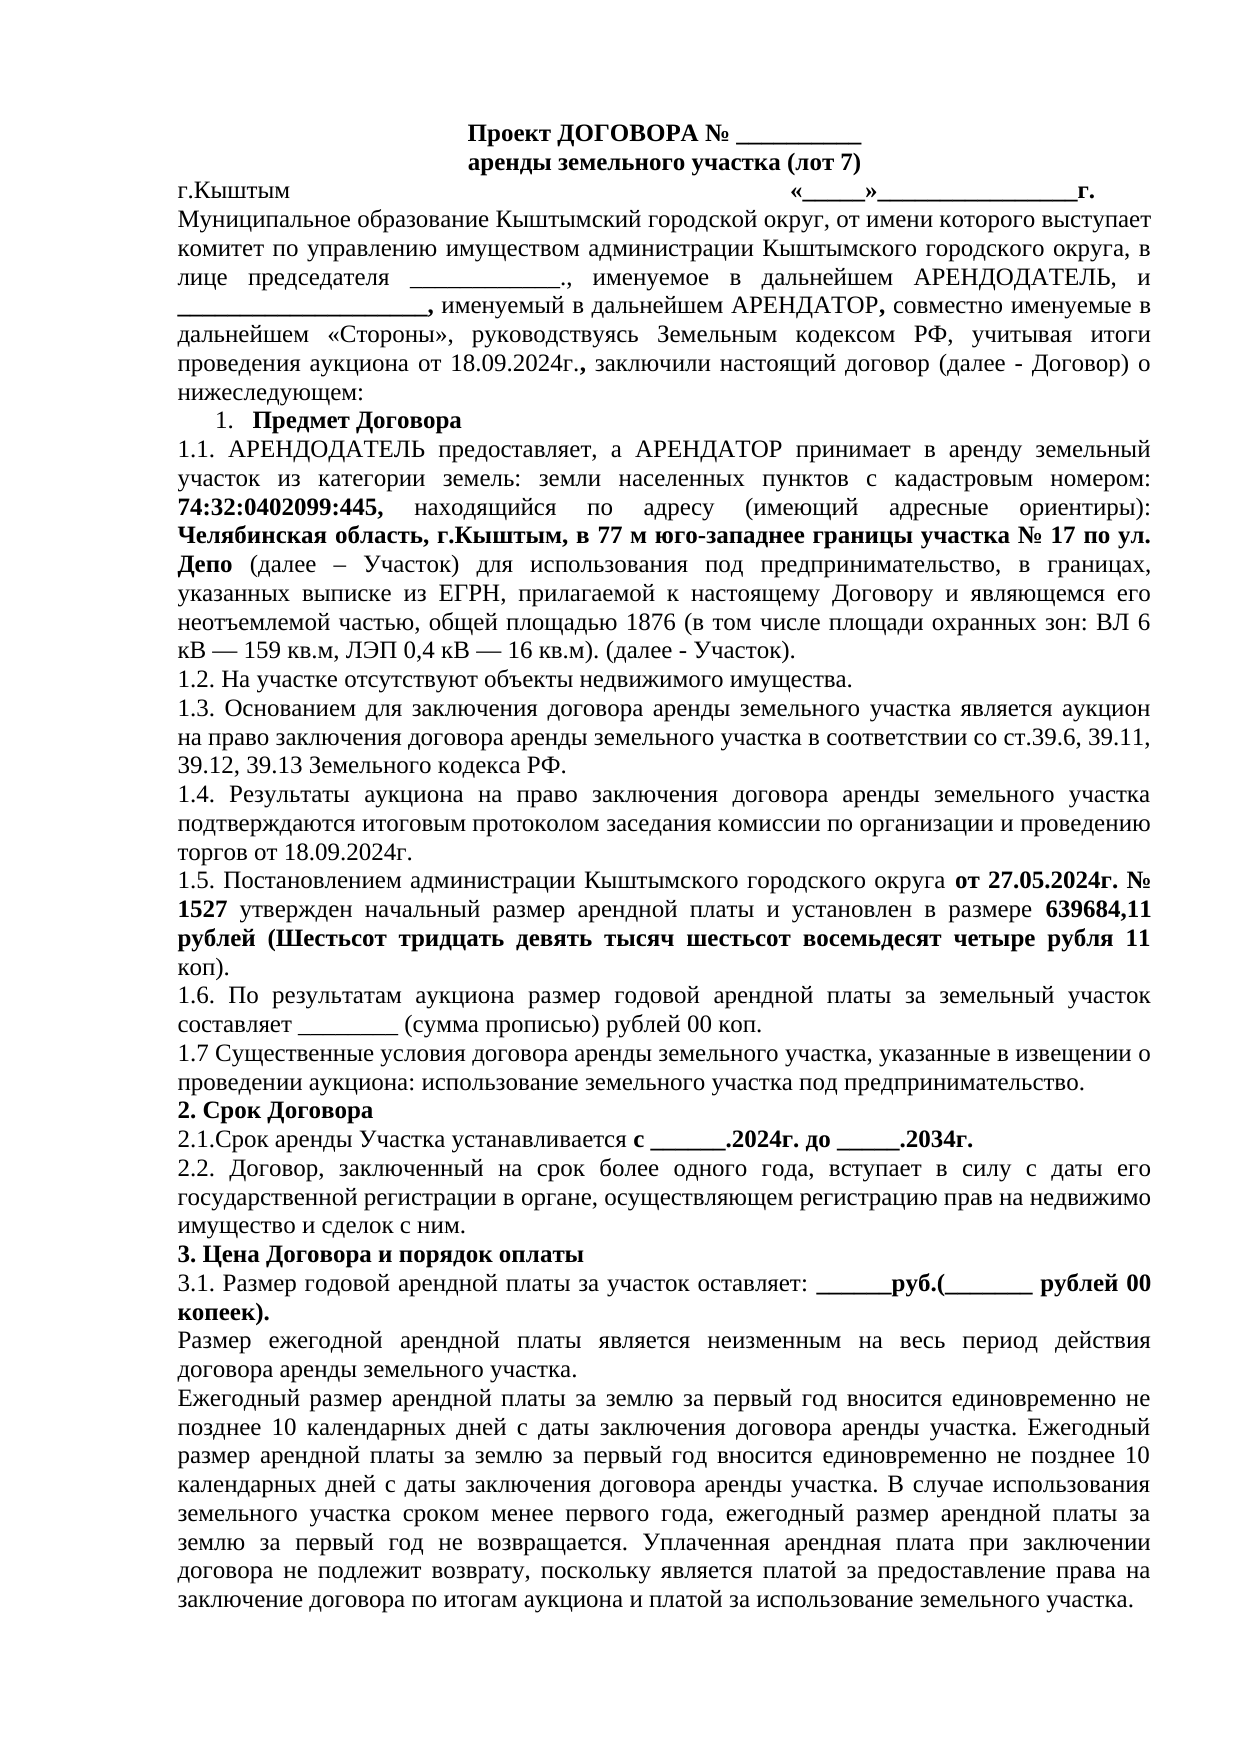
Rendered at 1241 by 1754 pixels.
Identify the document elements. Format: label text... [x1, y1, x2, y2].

text Проект ДОГОВОРА № __________ [177, 118, 1152, 147]
text Размер ежегодной арендной платы является неизменным на весь период действия договора аренды земельного участка. [177, 1326, 1152, 1383]
text Муниципальное образование Кыштымский городской округ, от имени которого выступает комитет по управлению имуществом администрации Кыштымского городского округа, в лице председателя ____________., именуемое в дальнейшем АРЕНДОДАТЕЛЬ, и ____________________, именуемый в дальнейшем АРЕНДАТОР, совместно именуемые в дальнейшем «Стороны», руководствуясь Земельным кодексом РФ, учитывая итоги проведения аукциона от 18.09.2024г., заключили настоящий договор (далее - Договор) о нижеследующем: [177, 204, 1152, 406]
text 2.2. Договор, заключенный на срок более одного года, вступает в силу с даты его государственной регистрации в органе, осуществляющем регистрацию прав на недвижимо имущество и сделок с ним. [177, 1153, 1152, 1239]
text Ежегодный размер арендной платы за землю за первый год вносится единовременно не позднее 10 календарных дней с даты заключения договора аренды участка. Ежегодный размер арендной платы за землю за первый год вносится единовременно не позднее 10 календарных дней с даты заключения договора аренды участка. В случае использования земельного участка сроком менее первого года, ежегодный размер арендной платы за землю за первый год не возвращается. Уплаченная арендная плата при заключении договора не подлежит возврату, поскольку является платой за предоставление права на заключение договора по итогам аукциона и платой за использование земельного участка. [177, 1383, 1152, 1613]
text 1.6. По результатам аукциона размер годовой арендной платы за земельный участок составляет ________ (сумма прописью) рублей 00 коп. [177, 981, 1152, 1038]
text 2.1.Срок аренды Участка устанавливается с ______.2024г. до _____.2034г. [177, 1124, 1152, 1153]
text 1.1. АРЕНДОДАТЕЛЬ предоставляет, а АРЕНДАТОР принимает в аренду земельный участок из категории земель: земли населенных пунктов с кадастровым номером: 74:32:0402099:445, находящийся по адресу (имеющий адресные ориентиры): Челябинская область, г.Кыштым, в 77 м юго-западнее границы участка № 17 по ул. Депо (далее – Участок) для использования под предпринимательство, в границах, указанных выписке из ЕГРН, прилагаемой к настоящему Договору и являющемся его неотъемлемой частью, общей площадью 1876 (в том числе площади охранных зон: ВЛ 6 кВ — 159 кв.м, ЛЭП 0,4 кВ — 16 кв.м). (далее - Участок). [177, 434, 1152, 664]
text г.Кыштым «_____»________________г. [177, 176, 1152, 204]
text 1.3. Основанием для заключения договора аренды земельного участка является аукцион на право заключения договора аренды земельного участка в соответствии со ст.39.6, 39.11, 39.12, 39.13 Земельного кодекса РФ. [177, 693, 1152, 779]
text 1.7 Существенные условия договора аренды земельного участка, указанные в извещении о проведении аукциона: использование земельного участка под предпринимательство. [177, 1038, 1152, 1096]
text 2. Срок Договора [177, 1096, 1152, 1124]
text 1.4. Результаты аукциона на право заключения договора аренды земельного участка подтверждаются итоговым протоколом заседания комиссии по организации и проведению торгов от 18.09.2024г. [177, 779, 1152, 866]
text 3. Цена Договора и порядок оплаты [177, 1239, 1152, 1268]
text 3.1. Размер годовой арендной платы за участок оставляет: ______руб.(_______ рублей 00 копеек). [177, 1268, 1152, 1326]
list Предмет Договора [215, 406, 1152, 434]
text аренды земельного участка (лот 7) [177, 147, 1152, 176]
text 1.5. Постановлением администрации Кыштымского городского округа от 27.05.2024г. № 1527 утвержден начальный размер арендной платы и установлен в размере 639684,11 рублей (Шестьсот тридцать девять тысяч шестьсот восемьдесят четыре рубля 11 коп). [177, 866, 1152, 981]
text 1.2. На участке отсутствуют объекты недвижимого имущества. [177, 664, 1152, 693]
